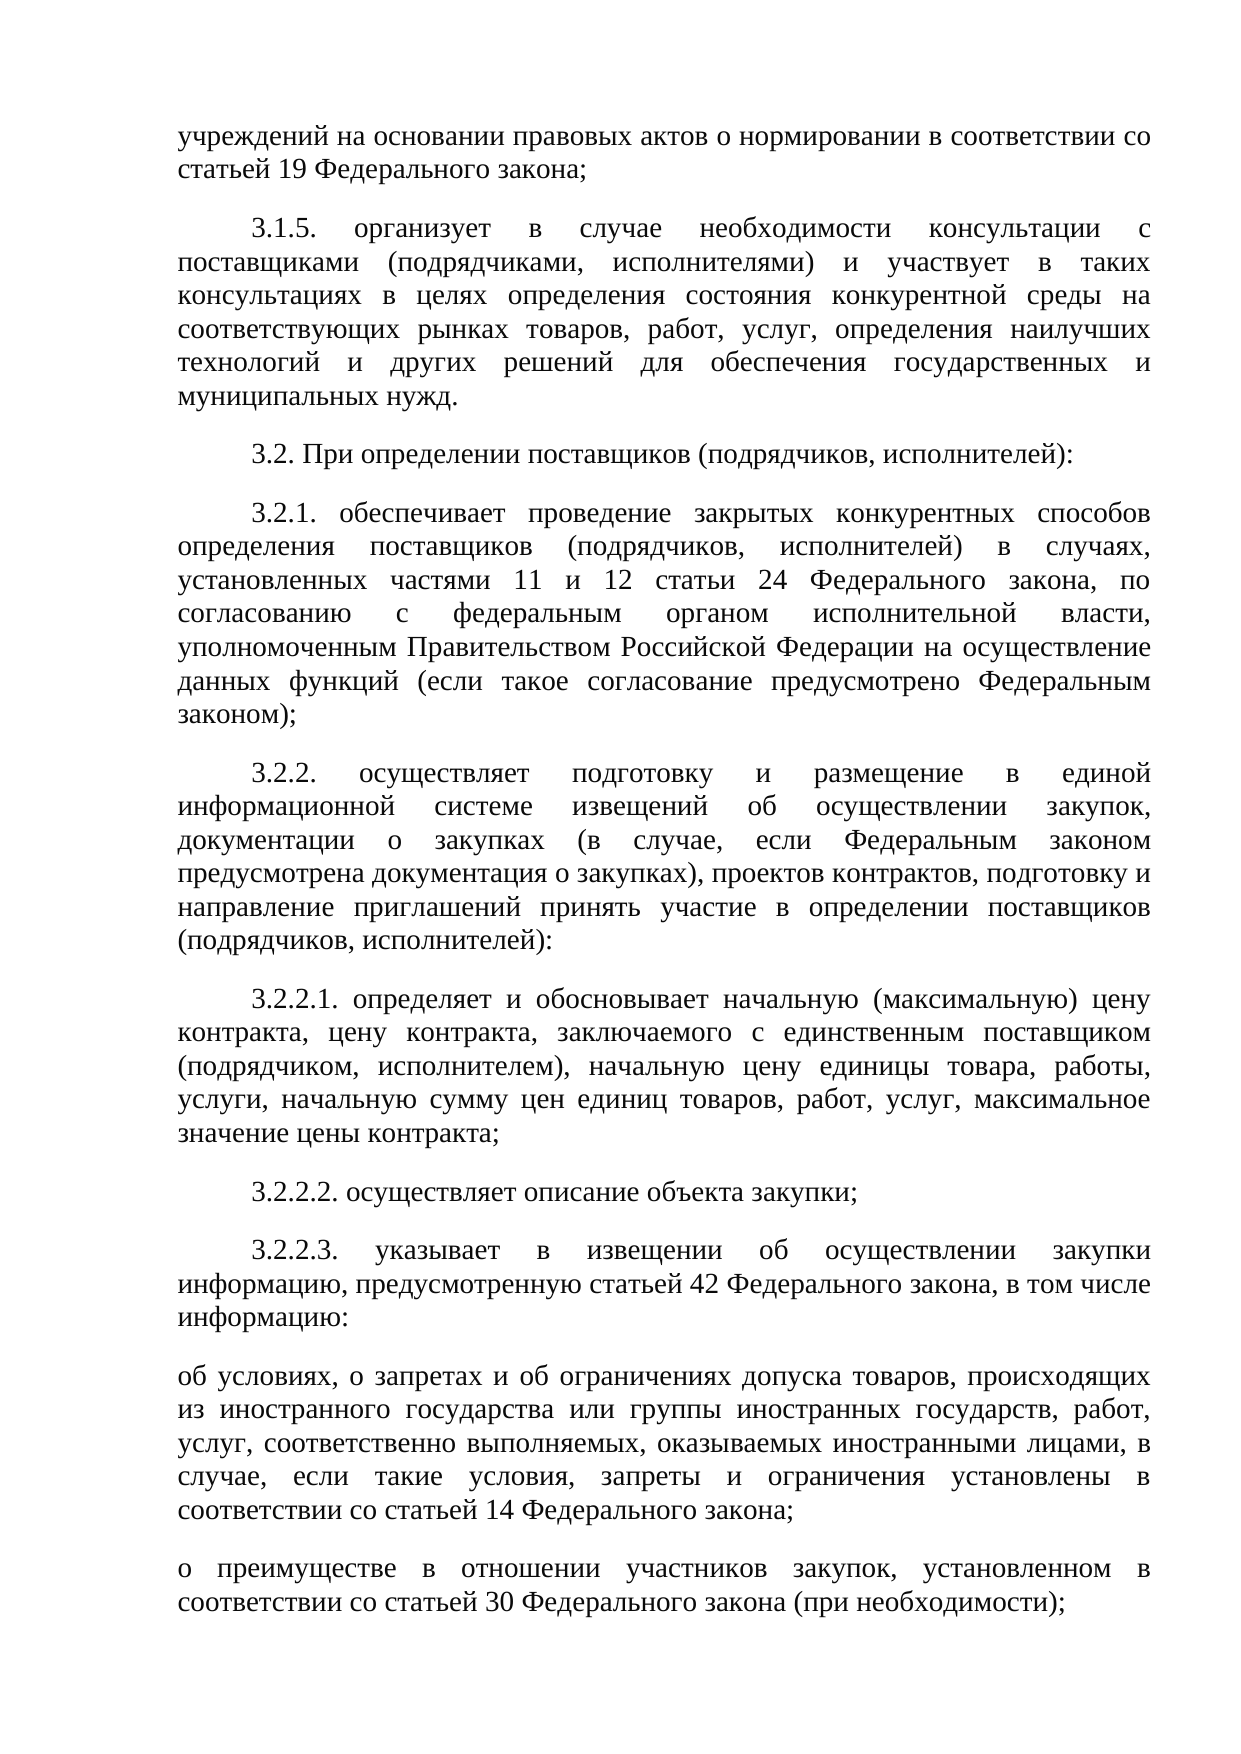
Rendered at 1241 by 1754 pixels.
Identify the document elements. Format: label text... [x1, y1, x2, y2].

text 3.2. При определении поставщиков (подрядчиков, исполнителей): [177, 436, 1152, 470]
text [177, 118, 1152, 185]
text 3.2.2.3. указывает в извещении об осуществлении закупки информацию, предусмотренную статьей 42 Федерального закона, в том числе информацию: [177, 1232, 1152, 1333]
text 3.2.2.2. осуществляет описание объекта закупки; [177, 1174, 1152, 1207]
text о преимуществе в отношении участников закупок, установленном в соответствии со статьей 30 Федерального закона (при необходимости); [177, 1551, 1152, 1618]
text 3.2.1. обеспечивает проведение закрытых конкурентных способов определения поставщиков (подрядчиков, исполнителей) в случаях, установленных частями 11 и 12 статьи 24 Федерального закона, по согласованию с федеральным органом исполнительной власти, уполномоченным Правительством Российской Федерации на осуществление данных функций (если такое согласование предусмотрено Федеральным законом); [177, 495, 1152, 730]
text 3.2.2.1. определяет и обосновывает начальную (максимальную) цену контракта, цену контракта, заключаемого с единственным поставщиком (подрядчиком, исполнителем), начальную цену единицы товара, работы, услуги, начальную сумму цен единиц товаров, работ, услуг, максимальное значение цены контракта; [177, 981, 1152, 1149]
text 3.2.2. осуществляет подготовку и размещение в единой информационной системе извещений об осуществлении закупок, документации о закупках (в случае, если Федеральным законом предусмотрена документация о закупках), проектов контрактов, подготовку и направление приглашений принять участие в определении поставщиков (подрядчиков, исполнителей): [177, 755, 1152, 956]
text об условиях, о запретах и об ограничениях допуска товаров, происходящих из иностранного государства или группы иностранных государств, работ, услуг, соответственно выполняемых, оказываемых иностранными лицами, в случае, если такие условия, запреты и ограничения установлены в соответствии со статьей 14 Федерального закона; [177, 1358, 1152, 1526]
text 3.1.5. организует в случае необходимости консультации с поставщиками (подрядчиками, исполнителями) и участвует в таких консультациях в целях определения состояния конкурентной среды на соответствующих рынках товаров, работ, услуг, определения наилучших технологий и других решений для обеспечения государственных и муниципальных нужд. [177, 210, 1152, 411]
